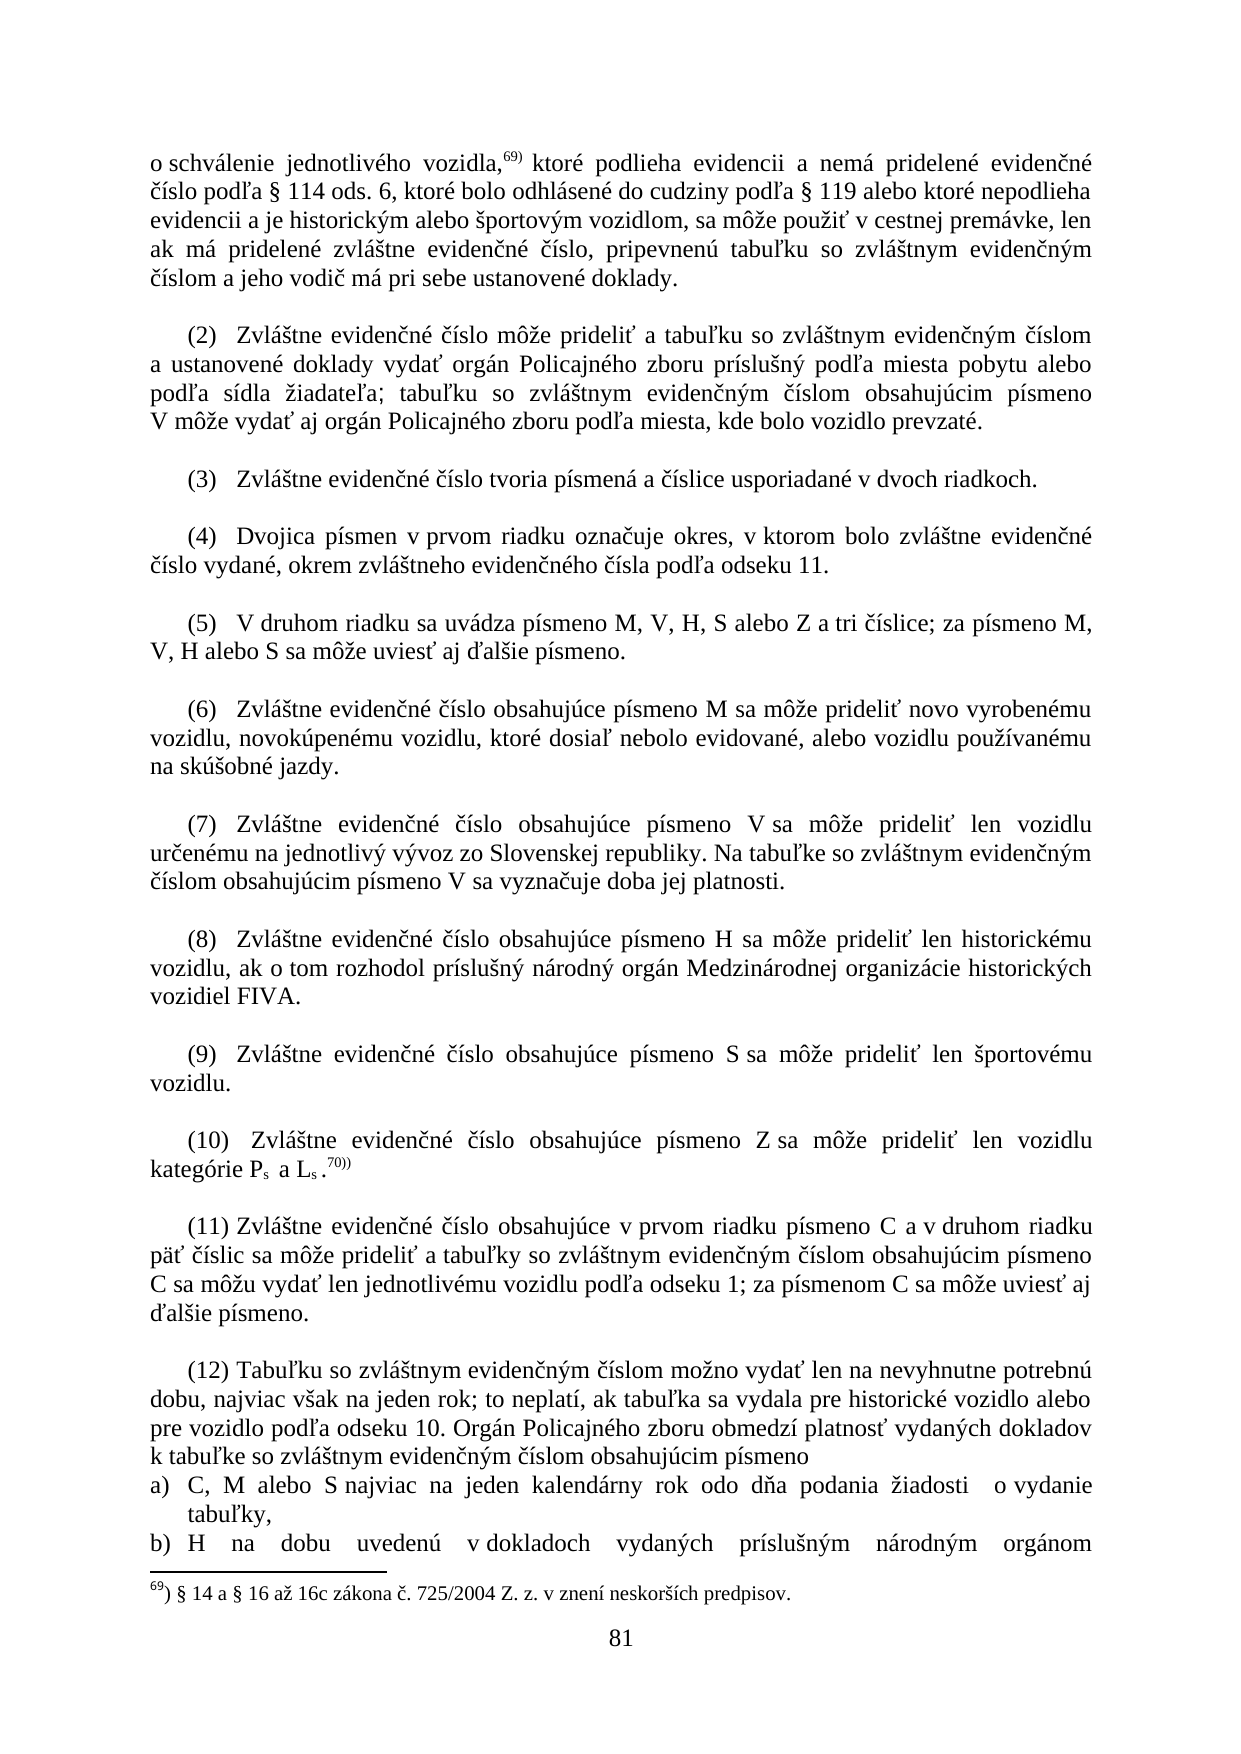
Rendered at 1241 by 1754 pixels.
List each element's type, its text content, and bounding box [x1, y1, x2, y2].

list Zvláštne evidenčné číslo obsahujúce písmeno H sa môže prideliť len historickému vozidlu, ak o tom rozhodol príslušný národný orgán Medzinárodnej organizácie historických vozidiel FIVA. [150, 924, 1093, 1010]
list Zvláštne evidenčné číslo obsahujúce písmeno M sa môže prideliť novo vyrobenému vozidlu, novokúpenému vozidlu, ktoré dosiaľ nebolo evidované, alebo vozidlu používanému na skúšobné jazdy. [150, 694, 1093, 780]
list V druhom riadku sa uvádza písmeno M, V, H, S alebo Z a tri číslice; za písmeno M, V, H alebo S sa môže uviesť aj ďalšie písmeno. [150, 608, 1093, 665]
list Zvláštne evidenčné číslo obsahujúce písmeno Z sa môže prideliť len vozidlu kategórie Ps a Ls .70)) [150, 1125, 1093, 1183]
list Tabuľku so zvláštnym evidenčným číslom možno vydať len na nevyhnutne potrebnú dobu, najviac však na jeden rok; to neplatí, ak tabuľka sa vydala pre historické vozidlo alebo pre vozidlo podľa odseku 10. Orgán Policajného zboru obmedzí platnosť vydaných dokladov k tabuľke so zvláštnym evidenčným číslom obsahujúcim písmeno [150, 1355, 1093, 1470]
list C, M alebo S najviac na jeden kalendárny rok odo dňa podania žiadosti o vydanie tabuľky, [150, 1470, 1093, 1528]
list Zvláštne evidenčné číslo obsahujúce v prvom riadku písmeno C a v druhom riadku päť číslic sa môže prideliť a tabuľky so zvláštnym evidenčným číslom obsahujúcim písmeno C sa môžu vydať len jednotlivému vozidlu podľa odseku 1; za písmenom C sa môže uviesť aj ďalšie písmeno. [150, 1211, 1093, 1326]
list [150, 148, 1093, 291]
list Zvláštne evidenčné číslo môže prideliť a tabuľku so zvláštnym evidenčným číslom a ustanovené doklady vydať orgán Policajného zboru príslušný podľa miesta pobytu alebo podľa sídla žiadateľa; tabuľku so zvláštnym evidenčným číslom obsahujúcim písmeno V môže vydať aj orgán Policajného zboru podľa miesta, kde bolo vozidlo prevzaté. [150, 320, 1093, 435]
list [150, 1528, 1093, 1556]
list Zvláštne evidenčné číslo tvoria písmená a číslice usporiadané v dvoch riadkoch. [150, 464, 1093, 493]
list Zvláštne evidenčné číslo obsahujúce písmeno V sa môže prideliť len vozidlu určenému na jednotlivý vývoz zo Slovenskej republiky. Na tabuľke so zvláštnym evidenčným číslom obsahujúcim písmeno V sa vyznačuje doba jej platnosti. [150, 809, 1093, 895]
list Zvláštne evidenčné číslo obsahujúce písmeno S sa môže prideliť len športovému vozidlu. [150, 1039, 1093, 1096]
list Dvojica písmen v prvom riadku označuje okres, v ktorom bolo zvláštne evidenčné číslo vydané, okrem zvláštneho evidenčného čísla podľa odseku 11. [150, 521, 1093, 579]
